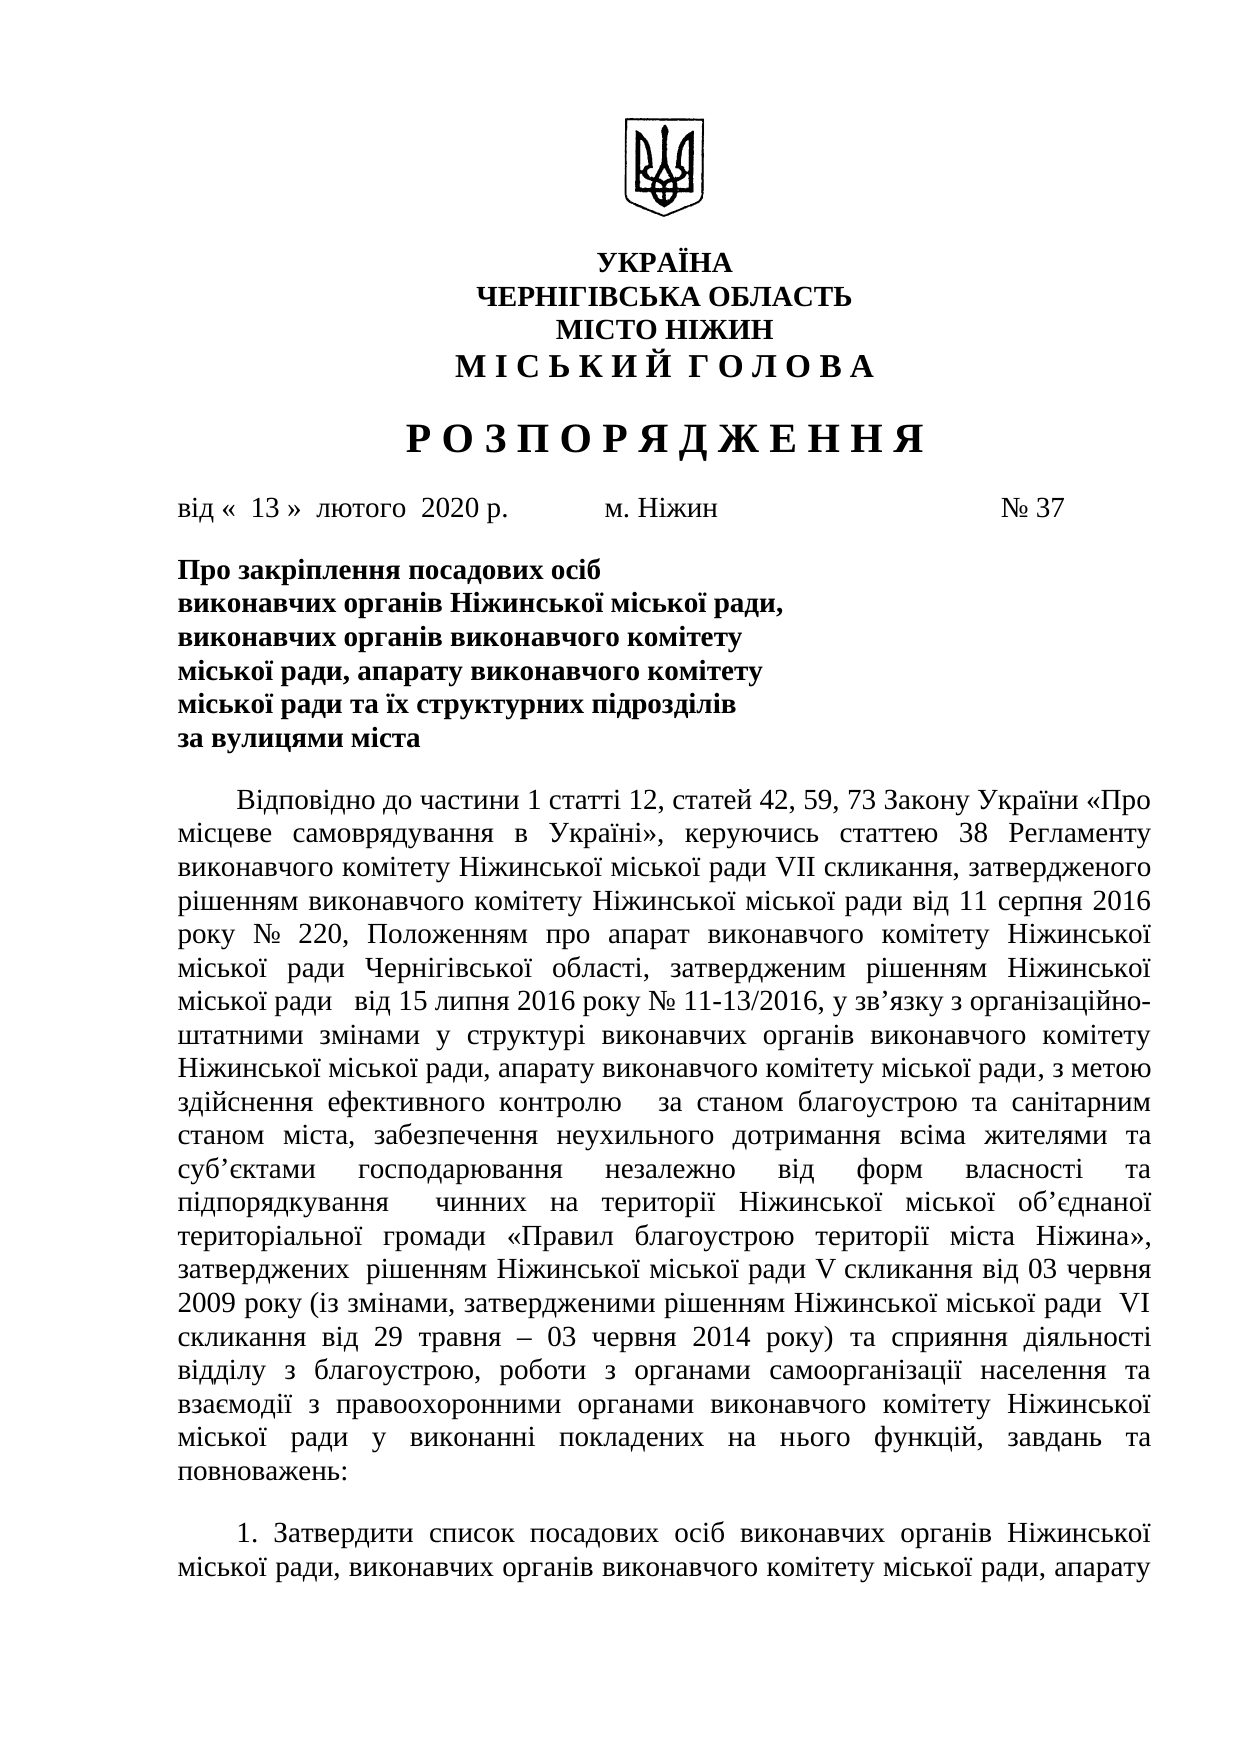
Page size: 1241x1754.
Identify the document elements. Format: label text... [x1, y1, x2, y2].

text Відповідно до частини 1 статті 12, статей 42, 59, 73 Закону України «Про місцеве самоврядування в Україні», керуючись статтею 38 Регламенту виконавчого комітету Ніжинської міської ради VII cкликання, затвердженого рішенням виконавчого комітету Ніжинської міської ради від 11 серпня 2016 року № 220, Положенням про апарат виконавчого комітету Ніжинської міської ради Чернігівської області, затвердженим рішенням Ніжинської міської ради від 15 липня 2016 року № 11-13/2016, у зв’язку з організаційно-штатними змінами у структурі виконавчих органів виконавчого комітету Ніжинської міської ради, апарату виконавчого комітету міської ради, з метою здійснення ефективного контролю за станом благоустрою та санітарним станом міста, забезпечення неухильного дотримання всіма жителями та суб’єктами господарювання незалежно від форм власності та підпорядкування чинних на території Ніжинської міської об’єднаної територіальної громади «Правил благоустрою території міста Ніжина», затверджених рішенням Ніжинської міської ради V cкликання від 03 червня 2009 року (із змінами, затвердженими рішенням Ніжинської міської ради VІ cкликання від 29 травня – 03 червня 2014 року) та сприяння діяльності відділу з благоустрою, роботи з органами самоорганізації населення та взаємодії з правоохоронними органами виконавчого комітету Ніжинської міської ради у виконанні покладених на нього функцій, завдань та повноважень: [177, 782, 1152, 1486]
text від « 13 » лютого 2020 р. м. Ніжин № 37 [177, 490, 1152, 523]
text міської ради та їх структурних підрозділів [177, 686, 1152, 720]
text МІСТО НІЖИН [177, 312, 1152, 346]
text міської ради, апарату виконавчого комітету [177, 653, 1152, 686]
text виконавчих органів Ніжинської міської ради, [177, 586, 1152, 619]
text Про закріплення посадових осіб [177, 552, 1152, 586]
text Р О З П О Р Я Д Ж Е Н Н Я [177, 413, 1152, 461]
picture [624, 118, 705, 217]
text ЧЕРНІГІВСЬКА ОБЛАСТЬ [177, 279, 1152, 312]
text за вулицями міста [177, 720, 1152, 753]
text УКРАЇНА [177, 245, 1152, 279]
text виконавчих органів виконавчого комітету [177, 619, 1152, 653]
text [177, 1515, 1152, 1582]
text М І С Ь К И Й Г О Л О В А [177, 346, 1152, 384]
